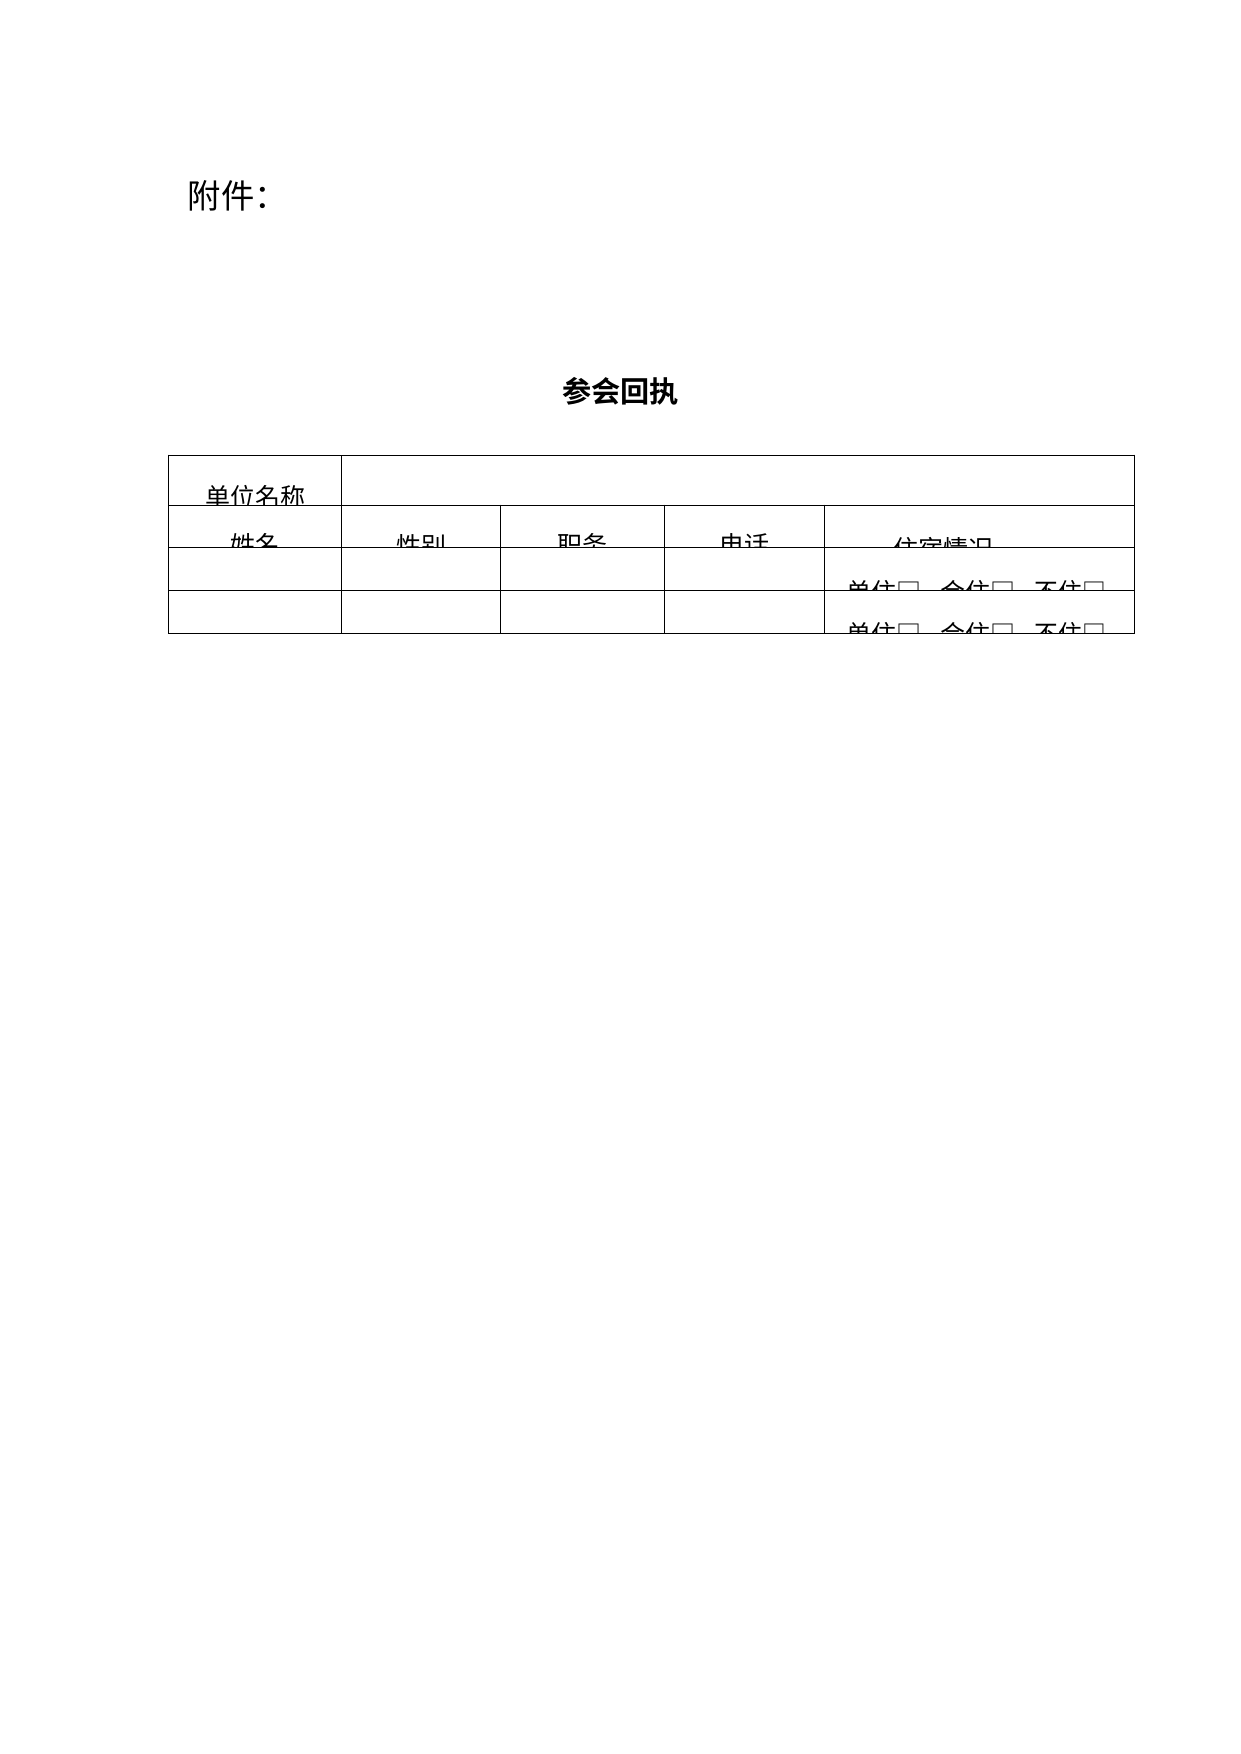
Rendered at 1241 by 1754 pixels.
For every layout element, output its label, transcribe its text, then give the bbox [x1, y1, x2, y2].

table_cell [169, 548, 341, 590]
table_cell [501, 548, 664, 590]
table_cell 电话 [665, 506, 824, 547]
table_cell 单住□ 合住□ 不住□ [825, 591, 1134, 633]
table_cell [342, 591, 500, 633]
table_cell [501, 591, 664, 633]
table_header [342, 456, 1134, 504]
table_cell 单住□ 合住□ 不住□ [825, 548, 1134, 590]
table_cell 姓名 [169, 506, 341, 547]
table_cell 职务 [501, 506, 664, 547]
table_cell [342, 548, 500, 590]
table_cell 性别别 [342, 506, 500, 547]
table_cell [169, 591, 341, 633]
table_cell 住宿情况 [825, 506, 1134, 547]
table_cell [665, 548, 824, 590]
text 附件： [187, 162, 1053, 227]
text 参会回执 [187, 357, 1053, 422]
table_header 单位名称 [169, 456, 341, 504]
table_cell [665, 591, 824, 633]
